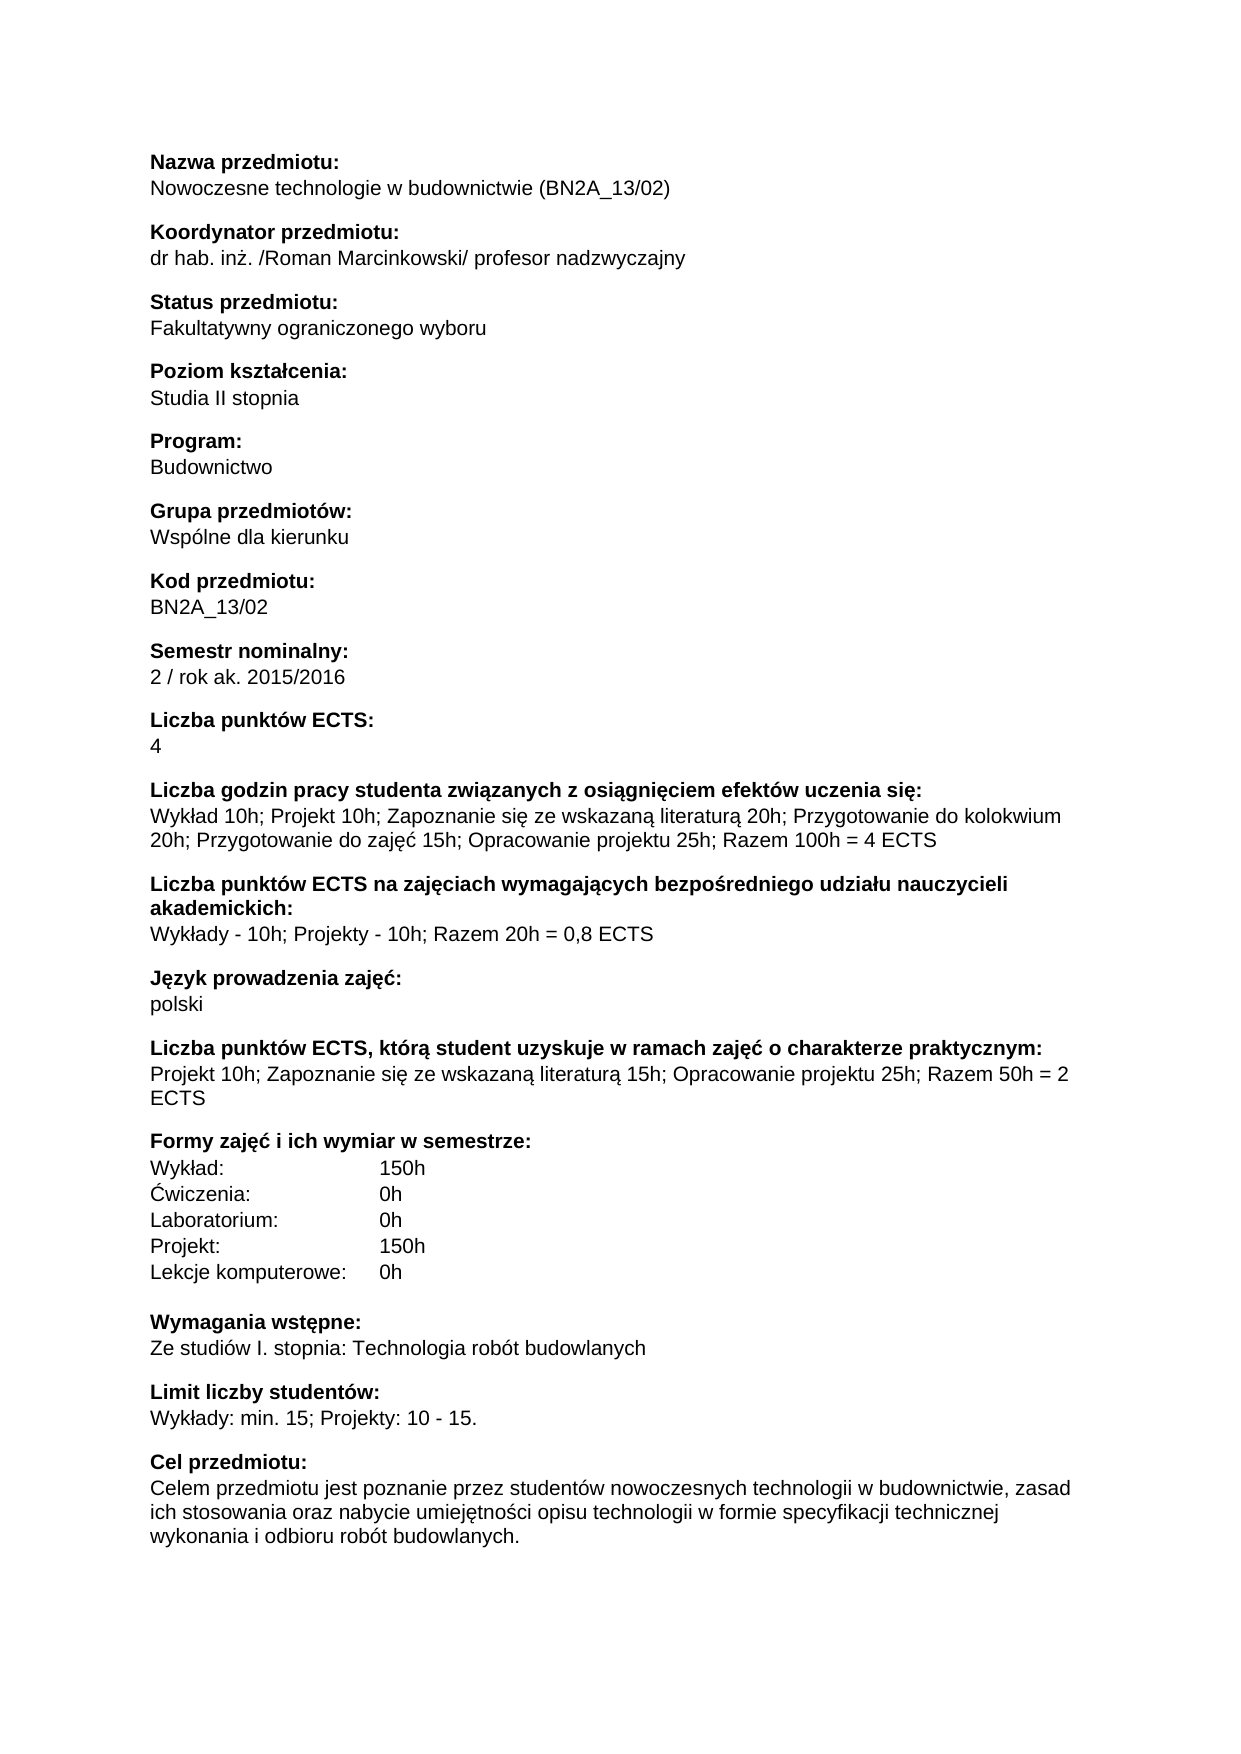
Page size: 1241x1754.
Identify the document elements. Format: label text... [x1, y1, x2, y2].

text 2 / rok ak. 2015/2016 [150, 664, 1090, 688]
text Nowoczesne technologie w budownictwie (BN2A_13/02) [150, 176, 1090, 200]
text Semestr nominalny: [150, 638, 1090, 662]
text Kod przedmiotu: [150, 569, 1090, 593]
text BN2A_13/02 [150, 595, 1090, 619]
text Studia II stopnia [150, 385, 1090, 409]
table_header Wykład: [140, 1156, 367, 1180]
text 4 [150, 734, 1090, 758]
table_cell Projekt: [140, 1234, 367, 1258]
table_cell 150h [369, 1232, 597, 1258]
text dr hab. inż. /Roman Marcinkowski/ profesor nadzwyczajny [150, 246, 1090, 270]
text Status przedmiotu: [150, 289, 1090, 313]
table_header 150h [369, 1156, 597, 1180]
text Wymagania wstępne: [150, 1310, 1090, 1334]
text Koordynator przedmiotu: [150, 220, 1090, 244]
text Ze studiów I. stopnia: Technologia robót budowlanych [150, 1336, 1090, 1360]
text Wykłady: min. 15; Projekty: 10 - 15. [150, 1406, 1090, 1430]
text Poziom kształcenia: [150, 359, 1090, 383]
text Formy zajęć i ich wymiar w semestrze: [150, 1129, 1090, 1153]
table_cell 0h [369, 1258, 597, 1284]
text Grupa przedmiotów: [150, 499, 1090, 523]
text Liczba punktów ECTS na zajęciach wymagających bezpośredniego udziału nauczycieli akademickich: [150, 872, 1090, 920]
table_cell 0h [369, 1180, 597, 1206]
table_cell Laboratorium: [140, 1208, 367, 1232]
table_cell Lekcje komputerowe: [140, 1260, 367, 1284]
text Budownictwo [150, 455, 1090, 479]
text Język prowadzenia zajęć: [150, 966, 1090, 989]
text Fakultatywny ograniczonego wyboru [150, 316, 1090, 339]
text Cel przedmiotu: [150, 1449, 1090, 1473]
table_cell 0h [369, 1206, 597, 1232]
text Liczba punktów ECTS: [150, 708, 1090, 732]
text Program: [150, 429, 1090, 453]
text Celem przedmiotu jest poznanie przez studentów nowoczesnych technologii w budownictwie, zasad ich stosowania oraz nabycie umiejętności opisu technologii w formie specyfikacji technicznej wykonania i odbioru robót budowlanych. [150, 1476, 1090, 1547]
text Wykłady - 10h; Projekty - 10h; Razem 20h = 0,8 ECTS [150, 922, 1090, 946]
text Nazwa przedmiotu: [150, 150, 1090, 174]
text Limit liczby studentów: [150, 1380, 1090, 1404]
text Liczba godzin pracy studenta związanych z osiągnięciem efektów uczenia się: [150, 778, 1090, 802]
text Projekt 10h; Zapoznanie się ze wskazaną literaturą 15h; Opracowanie projektu 25h; Razem 50h = 2 ECTS [150, 1061, 1090, 1109]
table_cell Ćwiczenia: [140, 1182, 367, 1206]
text Wspólne dla kierunku [150, 525, 1090, 549]
text polski [150, 992, 1090, 1016]
text Liczba punktów ECTS, którą student uzyskuje w ramach zajęć o charakterze praktycznym: [150, 1035, 1090, 1059]
text Wykład 10h; Projekt 10h; Zapoznanie się ze wskazaną literaturą 20h; Przygotowanie do kolokwium 20h; Przygotowanie do zajęć 15h; Opracowanie projektu 25h; Razem 100h = 4 ECTS [150, 804, 1090, 852]
